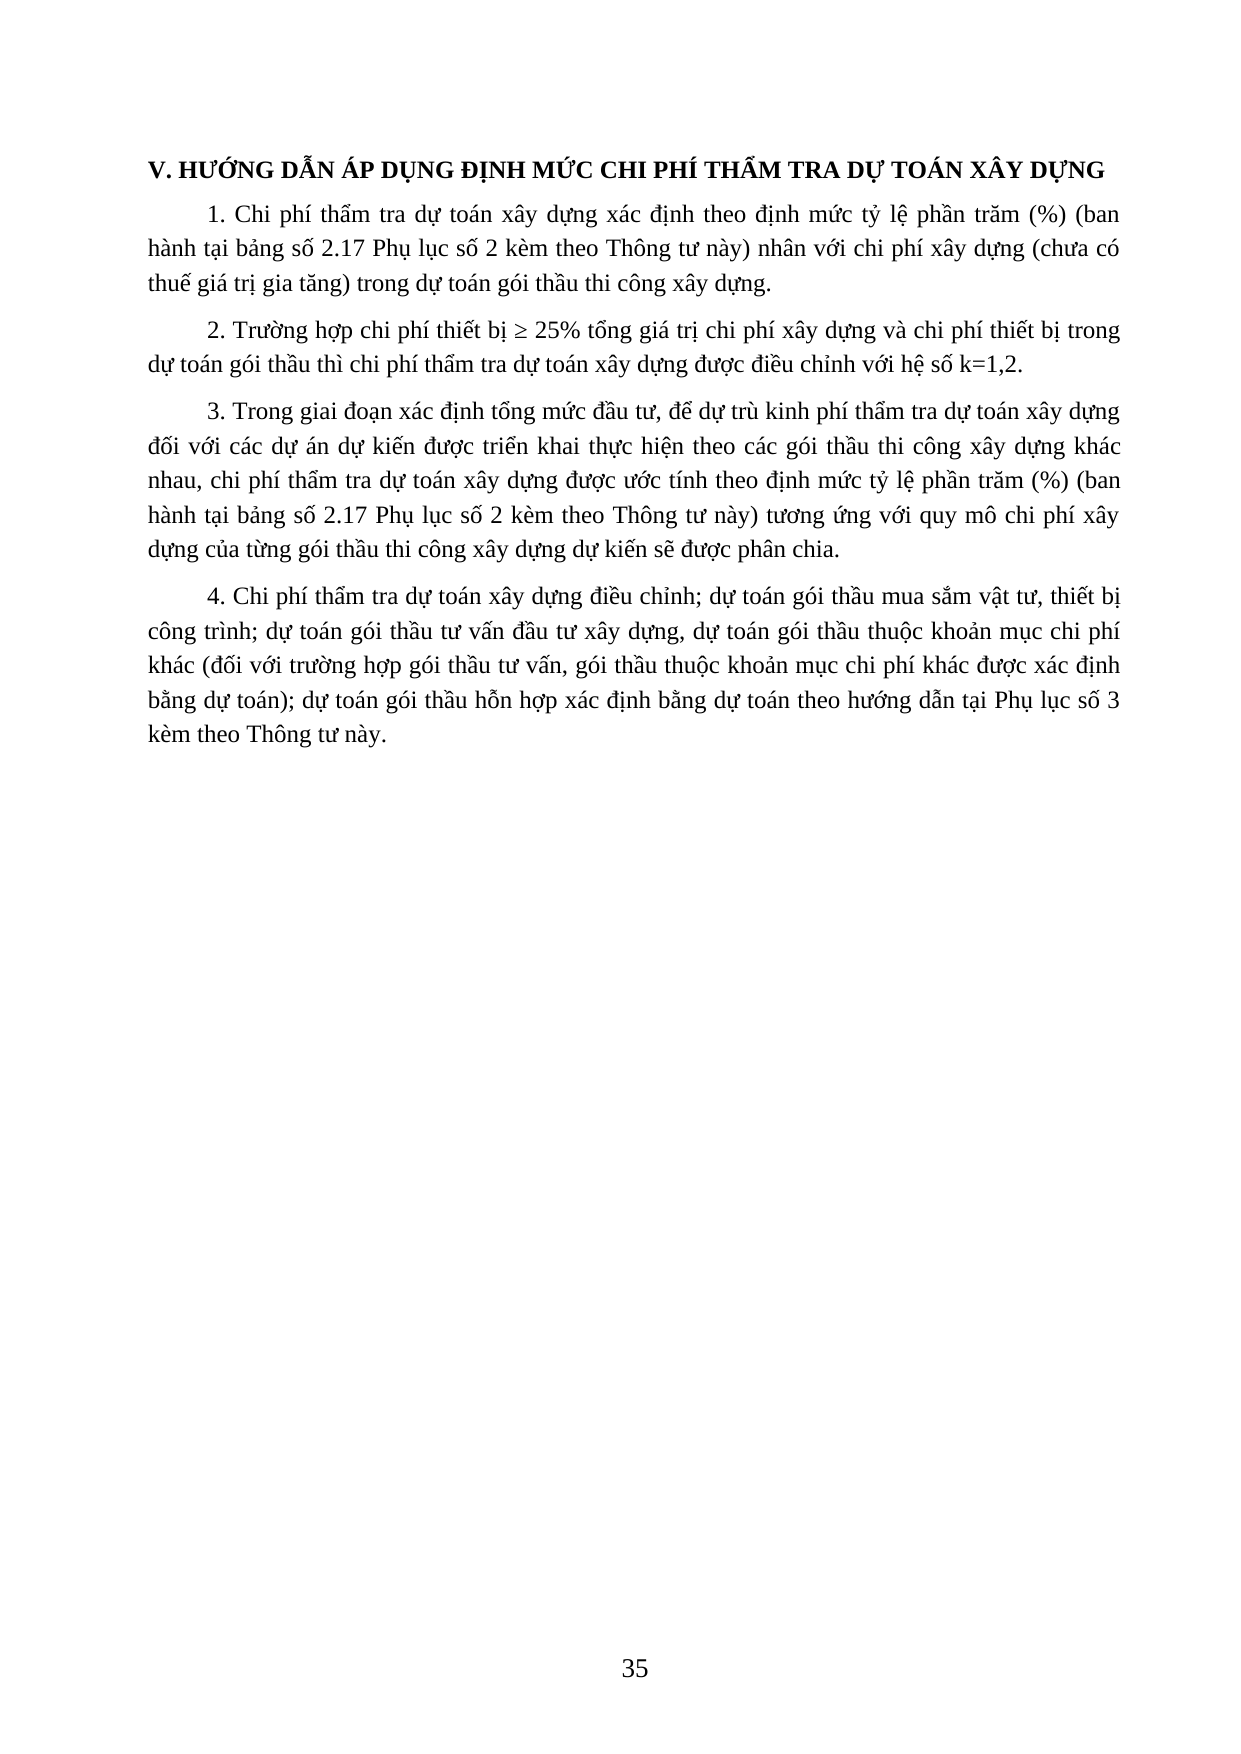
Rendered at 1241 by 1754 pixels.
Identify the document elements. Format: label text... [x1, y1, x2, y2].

text 1. Chi phí thẩm tra dự toán xây dựng xác định theo định mức tỷ lệ phần trăm (%) (ban hành tại bảng số 2.17 Phụ lục số 2 kèm theo Thông tư này) nhân với chi phí xây dựng (chưa có thuế giá trị gia tăng) trong dự toán gói thầu thi công xây dựng. [148, 199, 1122, 297]
subtitle V. HƯỚNG DẪN ÁP DỤNG ĐỊNH MỨC CHI PHÍ THẨM TRA DỰ TOÁN XÂY DỰNG [148, 155, 1122, 184]
text 2. Trường hợp chi phí thiết bị ≥ 25% tổng giá trị chi phí xây dựng và chi phí thiết bị trong dự toán gói thầu thì chi phí thẩm tra dự toán xây dựng được điều chỉnh với hệ số k=1,2. [148, 315, 1122, 378]
text 4. Chi phí thẩm tra dự toán xây dựng điều chỉnh; dự toán gói thầu mua sắm vật tư, thiết bị công trình; dự toán gói thầu tư vấn đầu tư xây dựng, dự toán gói thầu thuộc khoản mục chi phí khác (đối với trường hợp gói thầu tư vấn, gói thầu thuộc khoản mục chi phí khác được xác định bằng dự toán); dự toán gói thầu hỗn hợp xác định bằng dự toán theo hướng dẫn tại Phụ lục số 3 kèm theo Thông tư này. [148, 581, 1122, 748]
text 3. Trong giai đoạn xác định tổng mức đầu tư, để dự trù kinh phí thẩm tra dự toán xây dựng đối với các dự án dự kiến được triển khai thực hiện theo các gói thầu thi công xây dựng khác nhau, chi phí thẩm tra dự toán xây dựng được ước tính theo định mức tỷ lệ phần trăm (%) (ban hành tại bảng số 2.17 Phụ lục số 2 kèm theo Thông tư này) tương ứng với quy mô chi phí xây dựng của từng gói thầu thi công xây dựng dự kiến sẽ được phân chia. [148, 396, 1122, 563]
